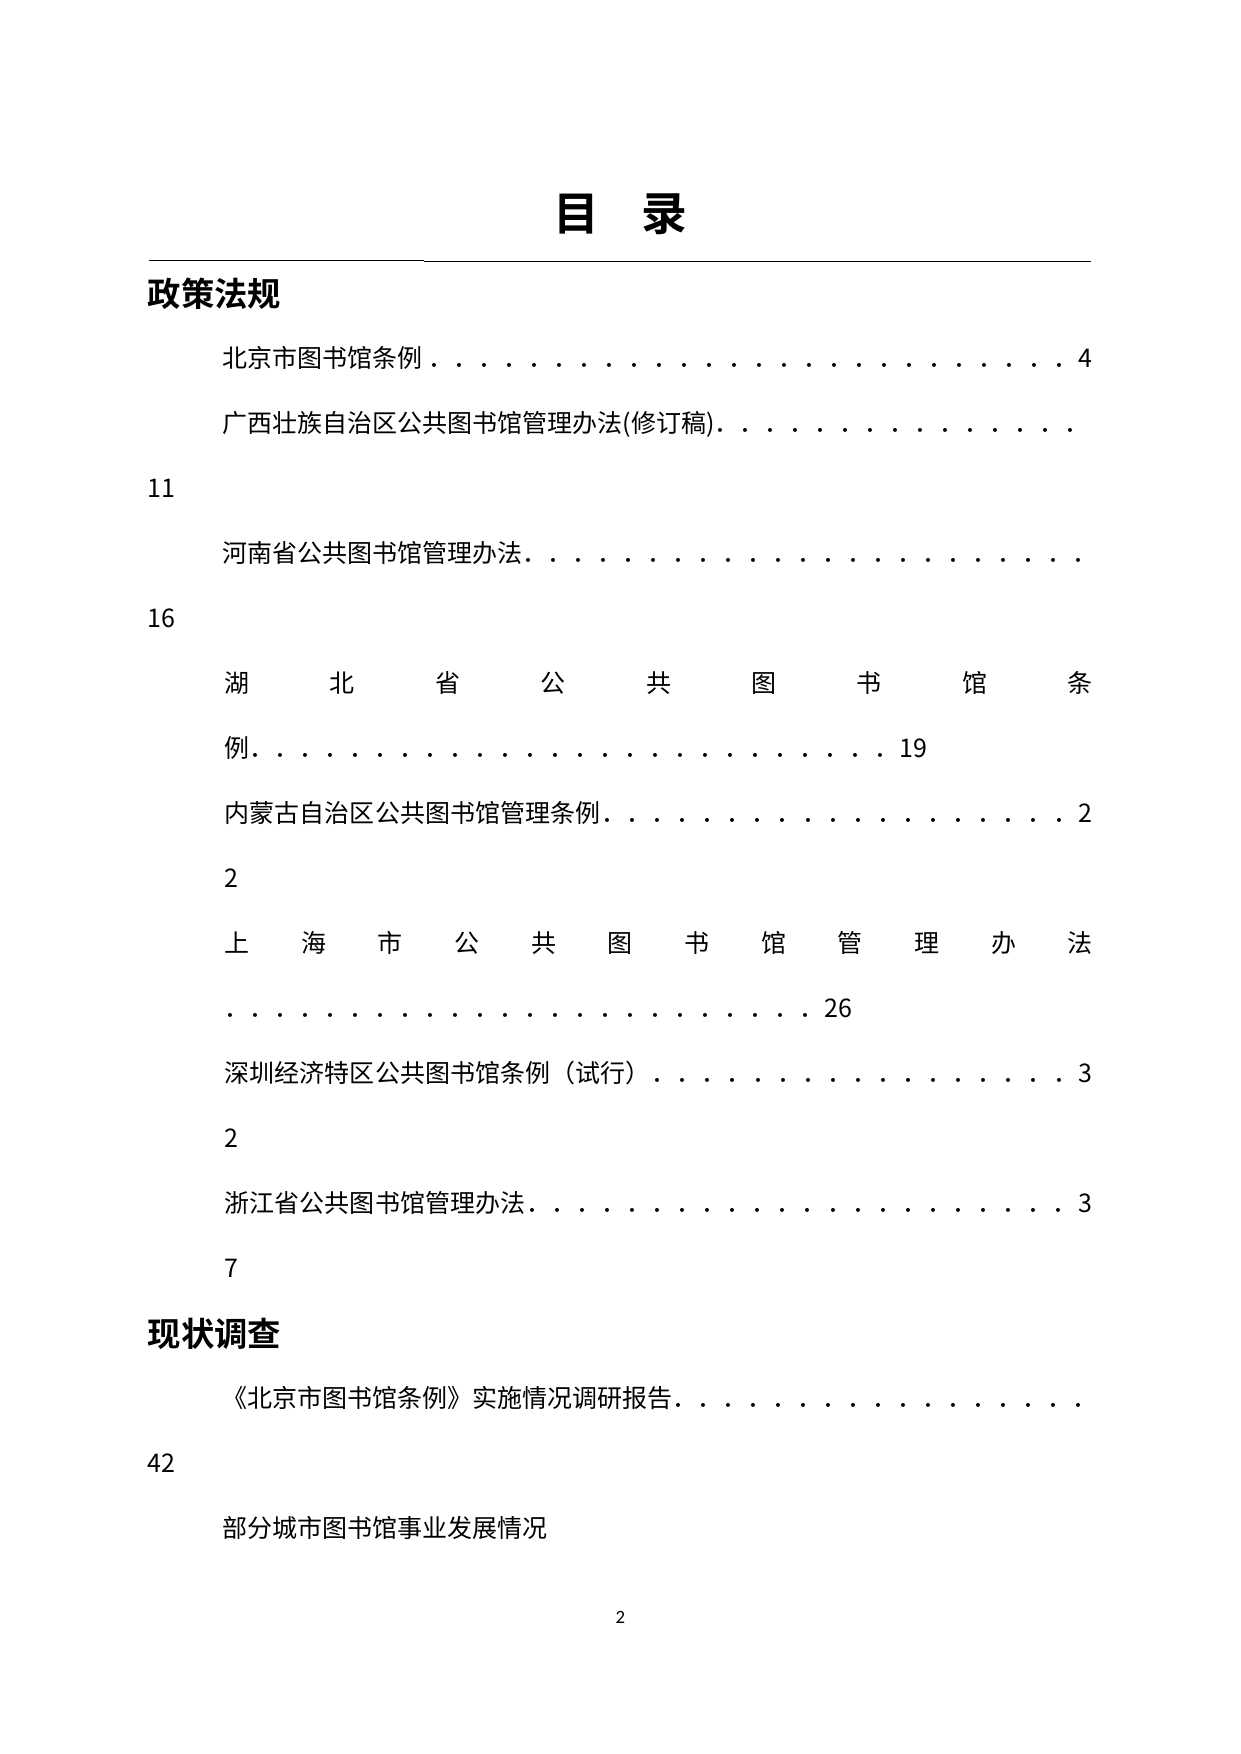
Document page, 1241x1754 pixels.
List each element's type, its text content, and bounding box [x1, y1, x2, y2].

text 政策法规 [148, 259, 1092, 324]
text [148, 1494, 1092, 1559]
text 上海市公共图书馆管理办法 ．．．．．．．．．．．．．．．．．．．．．．．．26 [224, 909, 1092, 1039]
text 《北京市图书馆条例》实施情况调研报告．．．．．．．．．．．．．．．．．42 [148, 1364, 1092, 1494]
text 浙江省公共图书馆管理办法．．．．．．．．．．．．．．．．．．．．．．37 [224, 1169, 1092, 1299]
text 目 录 [148, 162, 1092, 259]
text 河南省公共图书馆管理办法．．．．．．．．．．．．．．．．．．．．．．．16 [148, 519, 1092, 649]
text 内蒙古自治区公共图书馆管理条例．．．．．．．．．．．．．．．．．．．22 [224, 779, 1092, 909]
text 现状调查 [148, 1299, 1092, 1364]
text 湖北省公共图书馆条例．．．．．．．．．．．．．．．．．．．．．．．．．．19 [224, 649, 1092, 779]
text 北京市图书馆条例 ．．．．．．．．．．．．．．．．．．．．．．．．．．4 [148, 324, 1092, 389]
text 广西壮族自治区公共图书馆管理办法(修订稿)．．．．．．．．．．．．．．．11 [148, 389, 1092, 519]
text 深圳经济特区公共图书馆条例（试行）．．．．．．．．．．．．．．．．．32 [224, 1039, 1092, 1169]
